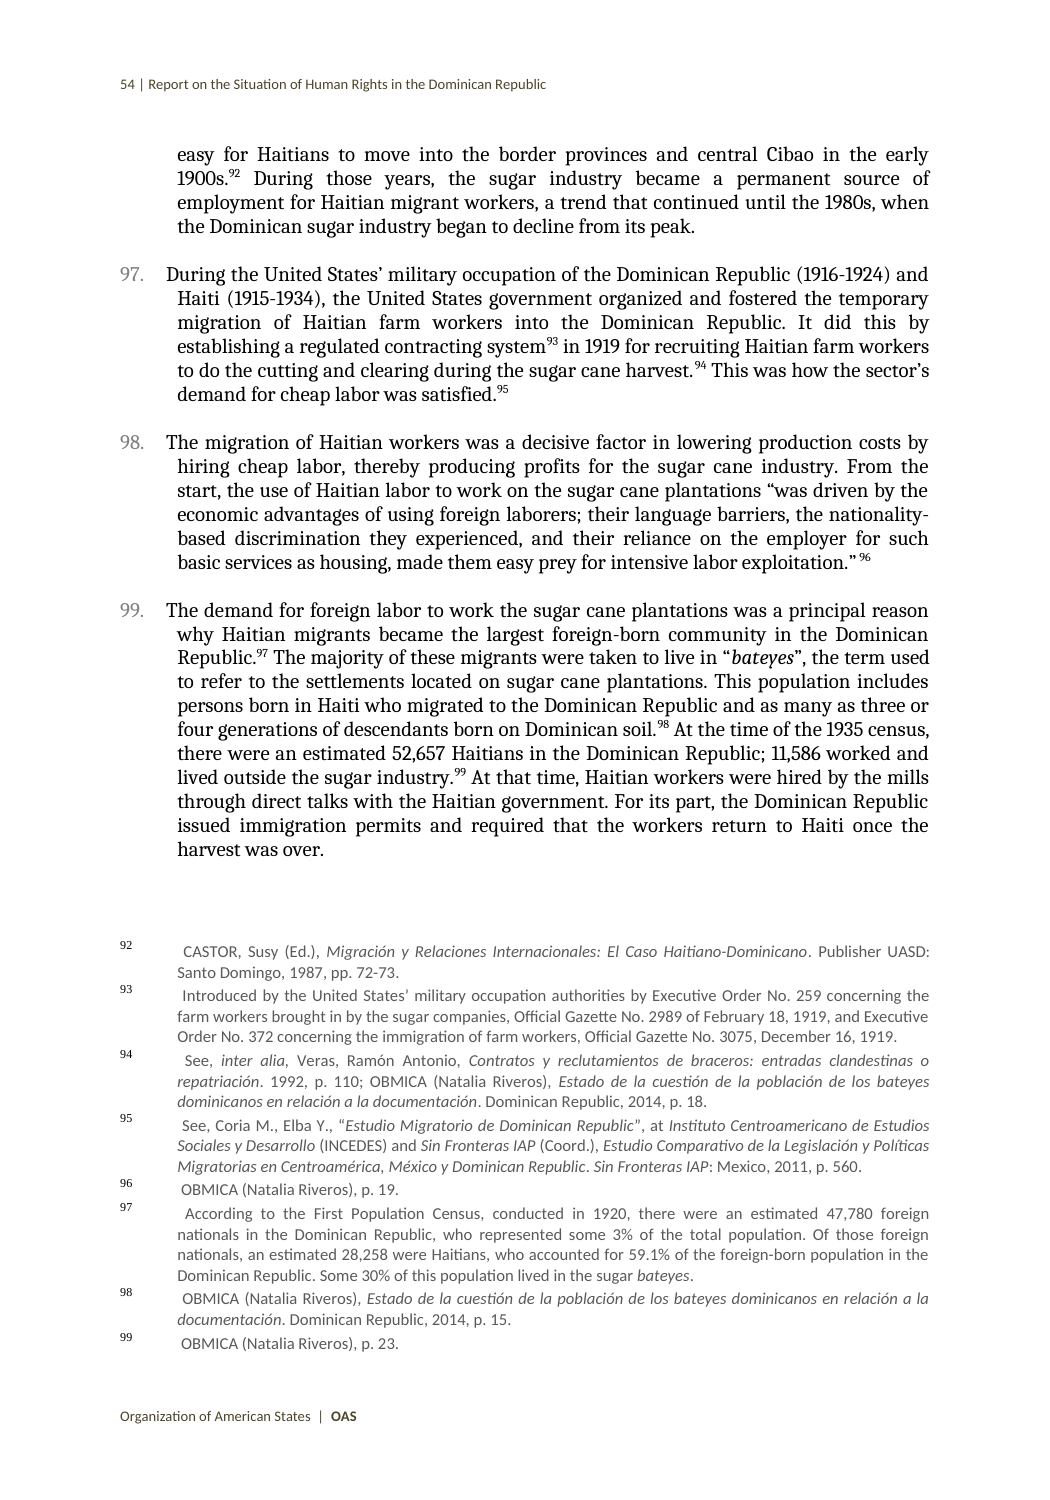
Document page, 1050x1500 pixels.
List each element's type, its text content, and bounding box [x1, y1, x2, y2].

list The migration of Haitian workers was a decisive factor in lowering production costs by hiring cheap labor, thereby producing profits for the sugar cane industry. From the start, the use of Haitian labor to work on the sugar cane plantations “was driven by the economic advantages of using foreign laborers; their language barriers, the nationality-based discrimination they experienced, and their reliance on the employer for such basic services as housing, made them easy prey for intensive labor exploitation.” [120, 431, 930, 574]
list The Dominican Republic has historically been the destination of migrants coming from Haiti, a neighboring country that has for decades been in the grips of political instability and poverty and plagued by natural disasters. The collapse of Haiti’s economy, its geographic proximity to the Dominican Republic and porous, shared border, made it easy for Haitians to move into the border provinces and central Cibao in the early 1900s. During those years, the sugar industry became a permanent source of employment for Haitian migrant workers, a trend that continued until the 1980s, when the Dominican sugar industry began to decline from its peak. [120, 143, 930, 239]
list During the United States’ military occupation of the Dominican Republic (1916-1924) and Haiti (1915-1934), the United States government organized and fostered the temporary migration of Haitian farm workers into the Dominican Republic. It did this by establishing a regulated contracting system in 1919 for recruiting Haitian farm workers to do the cutting and clearing during the sugar cane harvest. This was how the sector’s demand for cheap labor was satisfied. [120, 263, 930, 407]
list The demand for foreign labor to work the sugar cane plantations was a principal reason why Haitian migrants became the largest foreign-born community in the Dominican Republic. The majority of these migrants were taken to live in “bateyes”, the term used to refer to the settlements located on sugar cane plantations. This population includes persons born in Haiti who migrated to the Dominican Republic and as many as three or four generations of descendants born on Dominican soil. At the time of the 1935 census, there were an estimated 52,657 Haitians in the Dominican Republic; 11,586 worked and lived outside the sugar industry. At that time, Haitian workers were hired by the mills through direct talks with the Haitian government. For its part, the Dominican Republic issued immigration permits and required that the workers return to Haiti once the harvest was over. [120, 598, 930, 862]
